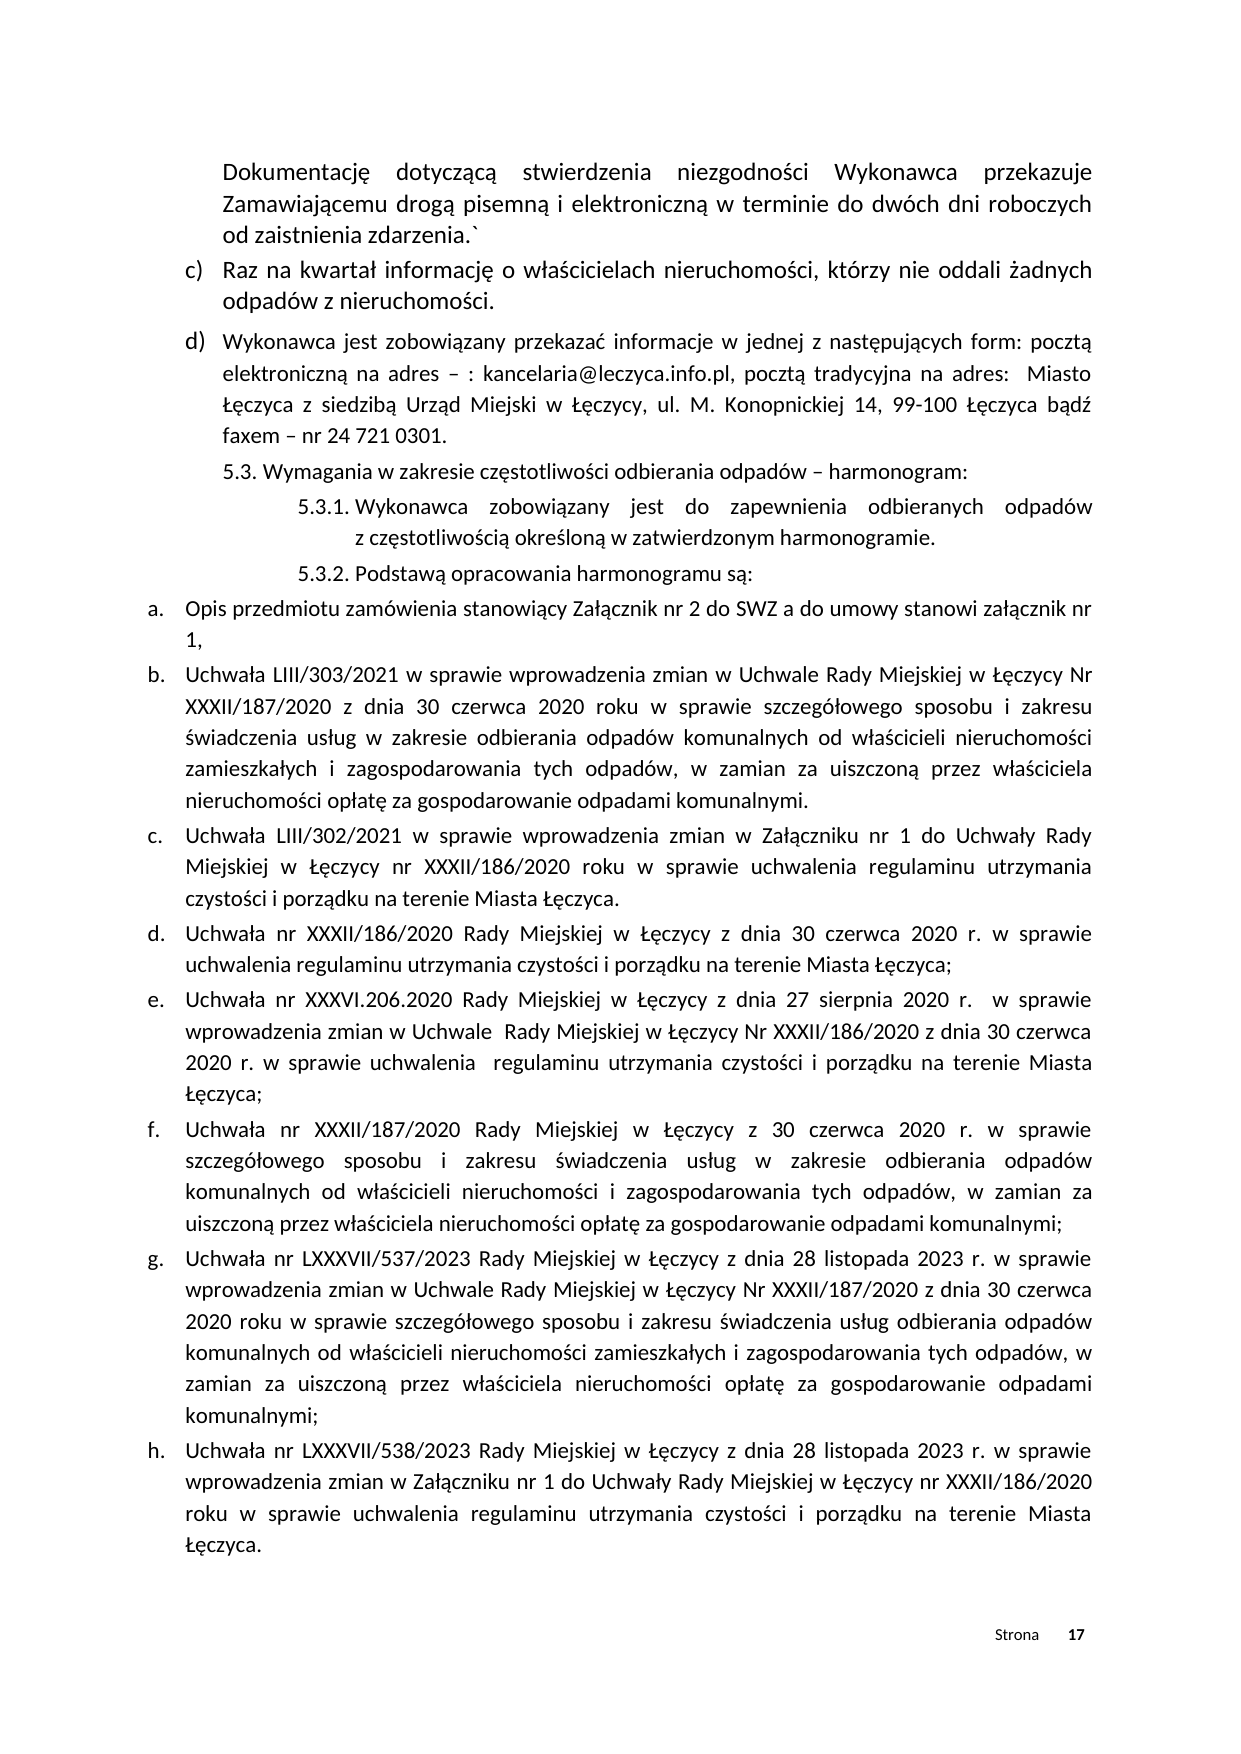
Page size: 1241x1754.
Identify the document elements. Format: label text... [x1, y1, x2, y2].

list Wymagania w zakresie częstotliwości odbierania odpadów – harmonogram: [222, 457, 1093, 485]
list Raz na kwartał informację o właścicielach nieruchomości, którzy nie oddali żadnych odpadów z nieruchomości. [185, 254, 1093, 316]
text Dokumentację dotyczącą stwierdzenia niezgodności Wykonawca przekazuje Zamawiającemu drogą pisemną i elektroniczną w terminie do dwóch dni roboczych od zaistnienia zdarzenia.` [222, 156, 1093, 250]
list Uchwała nr XXXII/187/2020 Rady Miejskiej w Łęczycy z 30 czerwca 2020 r. w sprawie szczegółowego sposobu i zakresu świadczenia usług w zakresie odbierania odpadów komunalnych od właścicieli nieruchomości i zagospodarowania tych odpadów, w zamian za uiszczoną przez właściciela nieruchomości opłatę za gospodarowanie odpadami komunalnymi; [147, 1115, 1093, 1237]
list Uchwała LIII/303/2021 w sprawie wprowadzenia zmian w Uchwale Rady Miejskiej w Łęczycy Nr XXXII/187/2020 z dnia 30 czerwca 2020 roku w sprawie szczegółowego sposobu i zakresu świadczenia usług w zakresie odbierania odpadów komunalnych od właścicieli nieruchomości zamieszkałych i zagospodarowania tych odpadów, w zamian za uiszczoną przez właściciela nieruchomości opłatę za gospodarowanie odpadami komunalnymi. [147, 660, 1093, 814]
list Uchwała nr XXXII/186/2020 Rady Miejskiej w Łęczycy z dnia 30 czerwca 2020 r. w sprawie uchwalenia regulaminu utrzymania czystości i porządku na terenie Miasta Łęczyca; [147, 919, 1093, 978]
list Uchwała nr LXXXVII/537/2023 Rady Miejskiej w Łęczycy z dnia 28 listopada 2023 r. w sprawie wprowadzenia zmian w Uchwale Rady Miejskiej w Łęczycy Nr XXXII/187/2020 z dnia 30 czerwca 2020 roku w sprawie szczegółowego sposobu i zakresu świadczenia usług odbierania odpadów komunalnych od właścicieli nieruchomości zamieszkałych i zagospodarowania tych odpadów, w zamian za uiszczoną przez właściciela nieruchomości opłatę za gospodarowanie odpadami komunalnymi; [147, 1244, 1093, 1429]
list Wykonawca zobowiązany jest do zapewnienia odbieranych odpadów z częstotliwością określoną w zatwierdzonym harmonogramie. [297, 492, 1093, 551]
list Uchwała nr XXXVI.206.2020 Rady Miejskiej w Łęczycy z dnia 27 sierpnia 2020 r. w sprawie wprowadzenia zmian w Uchwale Rady Miejskiej w Łęczycy Nr XXXII/186/2020 z dnia 30 czerwca 2020 r. w sprawie uchwalenia regulaminu utrzymania czystości i porządku na terenie Miasta Łęczyca; [147, 986, 1093, 1108]
list Uchwała LIII/302/2021 w sprawie wprowadzenia zmian w Załączniku nr 1 do Uchwały Rady Miejskiej w Łęczycy nr XXXII/186/2020 roku w sprawie uchwalenia regulaminu utrzymania czystości i porządku na terenie Miasta Łęczyca. [147, 821, 1093, 912]
list Uchwała nr LXXXVII/538/2023 Rady Miejskiej w Łęczycy z dnia 28 listopada 2023 r. w sprawie wprowadzenia zmian w Załączniku nr 1 do Uchwały Rady Miejskiej w Łęczycy nr XXXII/186/2020 roku w sprawie uchwalenia regulaminu utrzymania czystości i porządku na terenie Miasta Łęczyca. [147, 1436, 1093, 1558]
list Opis przedmiotu zamówienia stanowiący Załącznik nr 2 do SWZ a do umowy stanowi załącznik nr 1, [147, 594, 1093, 653]
list Wykonawca jest zobowiązany przekazać informacje w jednej z następujących form: pocztą elektroniczną na adres – : kancelaria@leczyca.info.pl, pocztą tradycyjna na adres: Miasto Łęczyca z siedzibą Urząd Miejski w Łęczycy, ul. M. Konopnickiej 14, 99-100 Łęczyca bądź faxem – nr 24 721 0301. [185, 325, 1093, 450]
list Podstawą opracowania harmonogramu są: [297, 559, 1093, 587]
